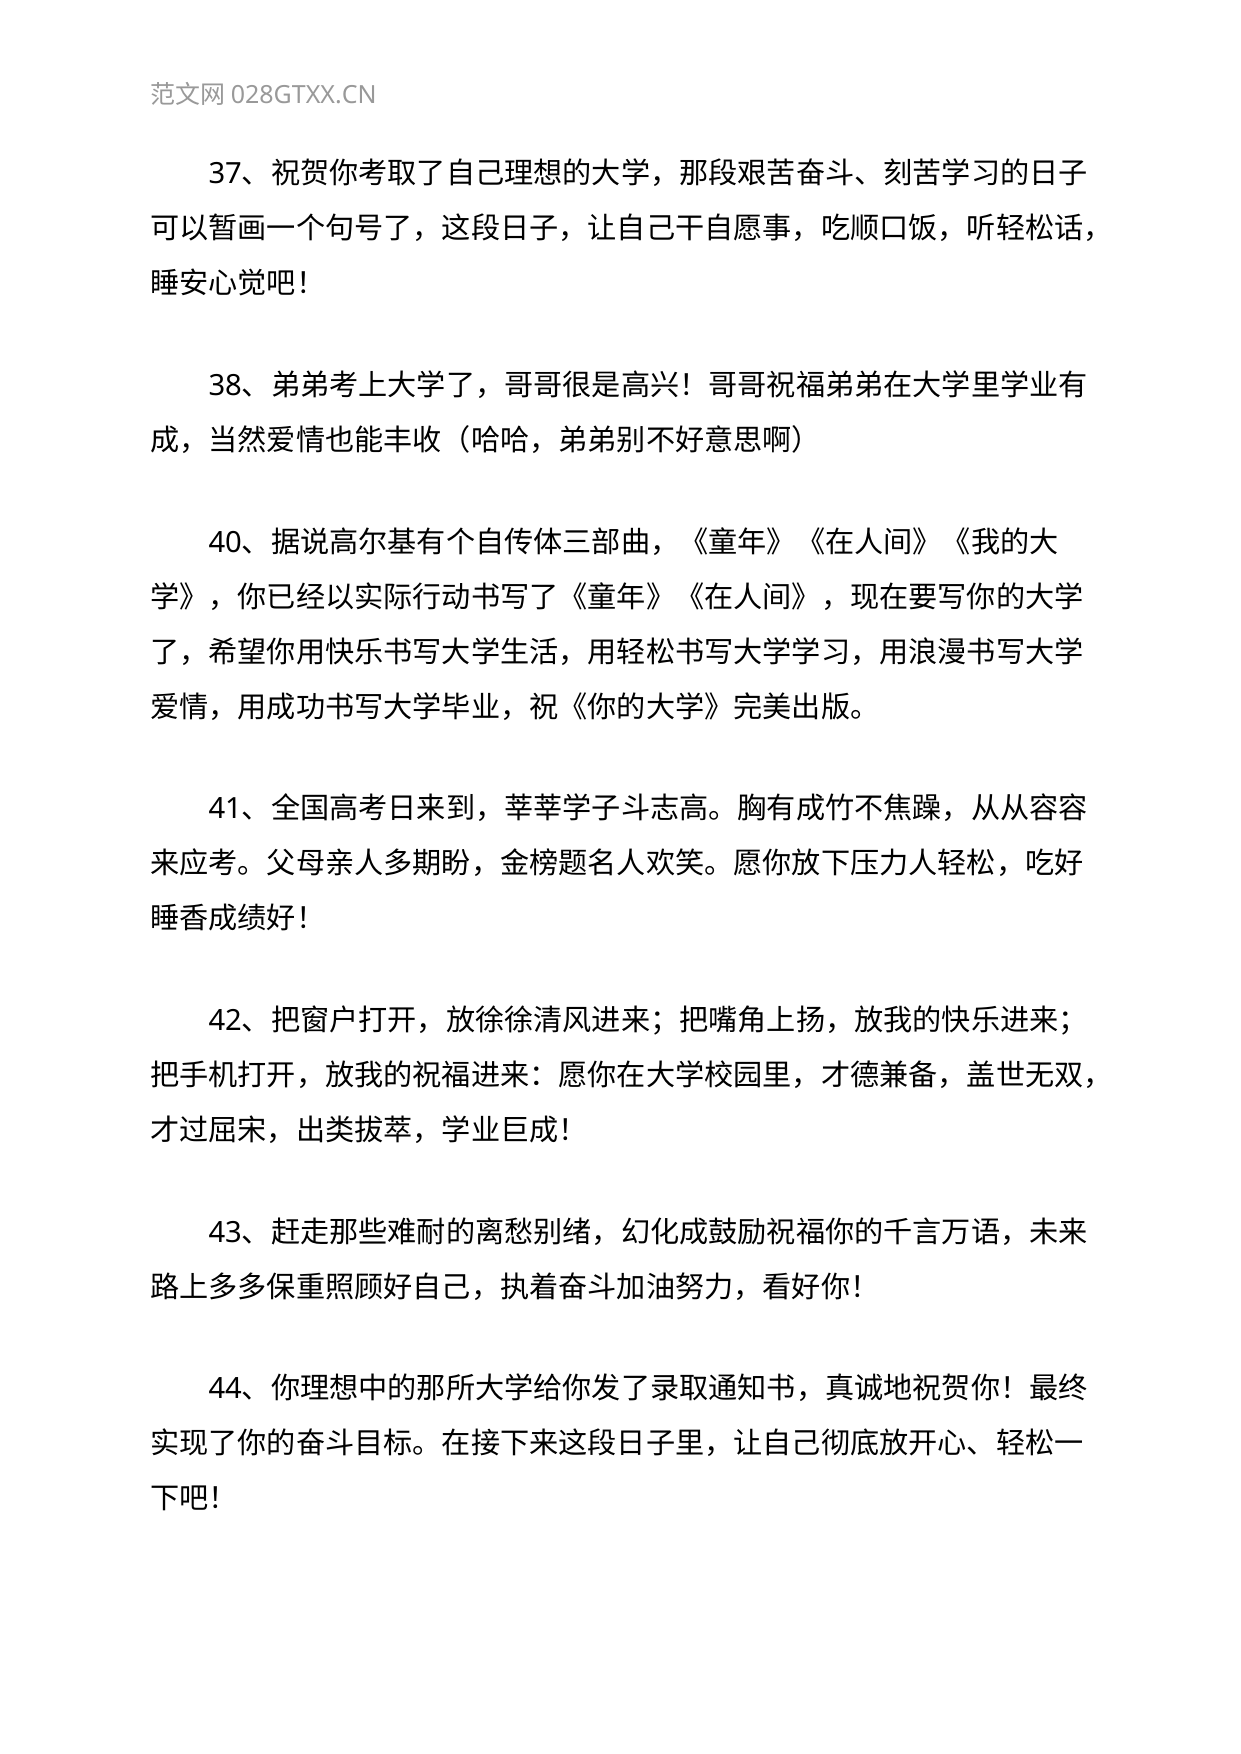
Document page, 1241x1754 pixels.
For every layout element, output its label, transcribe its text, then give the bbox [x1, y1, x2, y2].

text 42、把窗户打开，放徐徐清风进来；把嘴角上扬，放我的快乐进来；把手机打开，放我的祝福进来：愿你在大学校园里，才德兼备，盖世无双，才过屈宋，出类拔萃，学业巨成！ [150, 997, 1090, 1149]
text 43、赶走那些难耐的离愁别绪，幻化成鼓励祝福你的千言万语，未来路上多多保重照顾好自己，执着奋斗加油努力，看好你！ [150, 1208, 1090, 1306]
text 40、据说高尔基有个自传体三部曲，《童年》《在人间》《我的大学》，你已经以实际行动书写了《童年》《在人间》，现在要写你的大学了，希望你用快乐书写大学生活，用轻松书写大学学习，用浪漫书写大学爱情，用成功书写大学毕业，祝《你的大学》完美出版。 [150, 518, 1090, 726]
text 38、弟弟考上大学了，哥哥很是高兴！哥哥祝福弟弟在大学里学业有成，当然爱情也能丰收（哈哈，弟弟别不好意思啊） [150, 362, 1090, 459]
text 37、祝贺你考取了自己理想的大学，那段艰苦奋斗、刻苦学习的日子可以暂画一个句号了，这段日子，让自己干自愿事，吃顺口饭，听轻松话，睡安心觉吧！ [150, 150, 1090, 302]
text 41、全国高考日来到，莘莘学子斗志高。胸有成竹不焦躁，从从容容来应考。父母亲人多期盼，金榜题名人欢笑。愿你放下压力人轻松，吃好睡香成绩好！ [150, 785, 1090, 937]
text 44、你理想中的那所大学给你发了录取通知书，真诚地祝贺你！最终实现了你的奋斗目标。在接下来这段日子里，让自己彻底放开心、轻松一下吧！ [150, 1365, 1090, 1517]
